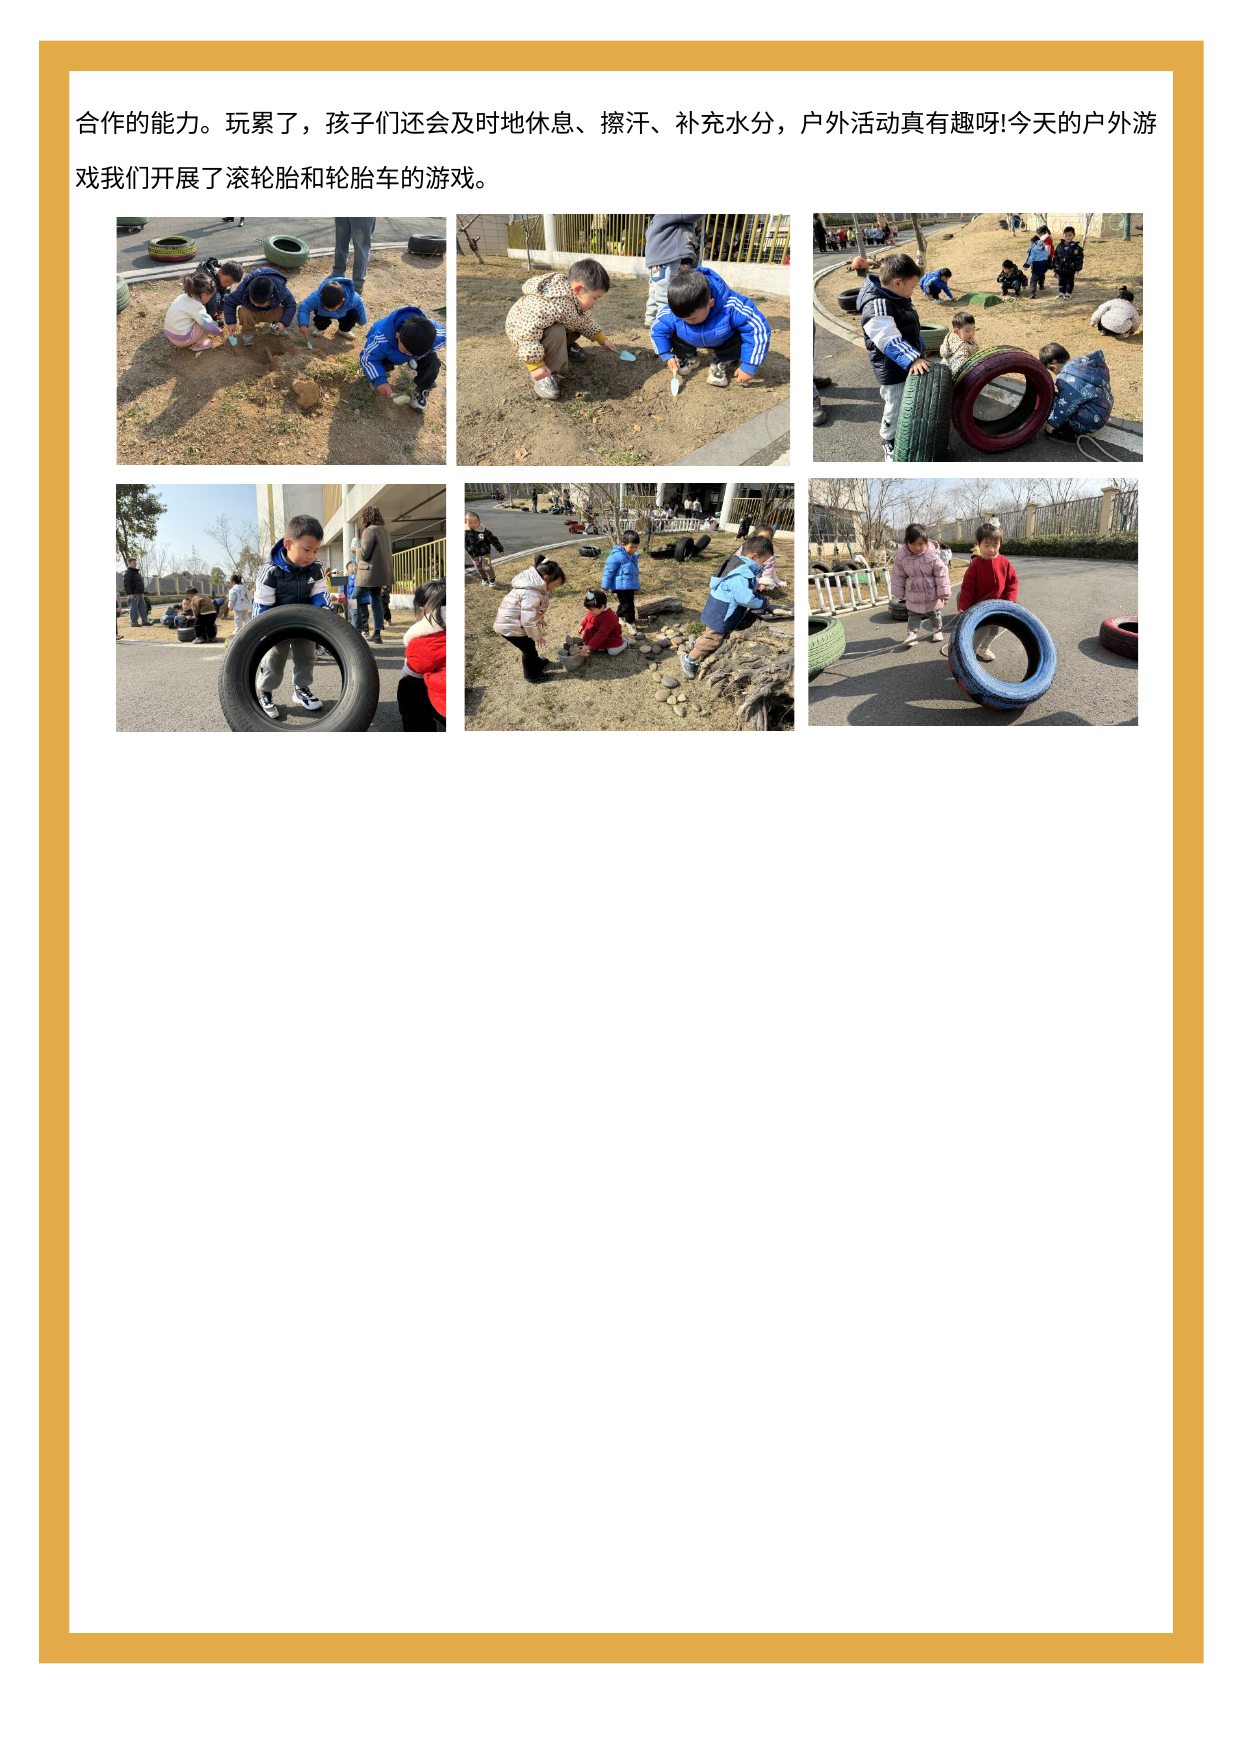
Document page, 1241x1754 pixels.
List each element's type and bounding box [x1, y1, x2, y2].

picture [456, 214, 791, 466]
picture [464, 483, 795, 731]
picture [116, 217, 447, 465]
picture [808, 478, 1139, 726]
picture [813, 213, 1143, 462]
picture [116, 484, 447, 732]
text [75, 104, 1165, 194]
